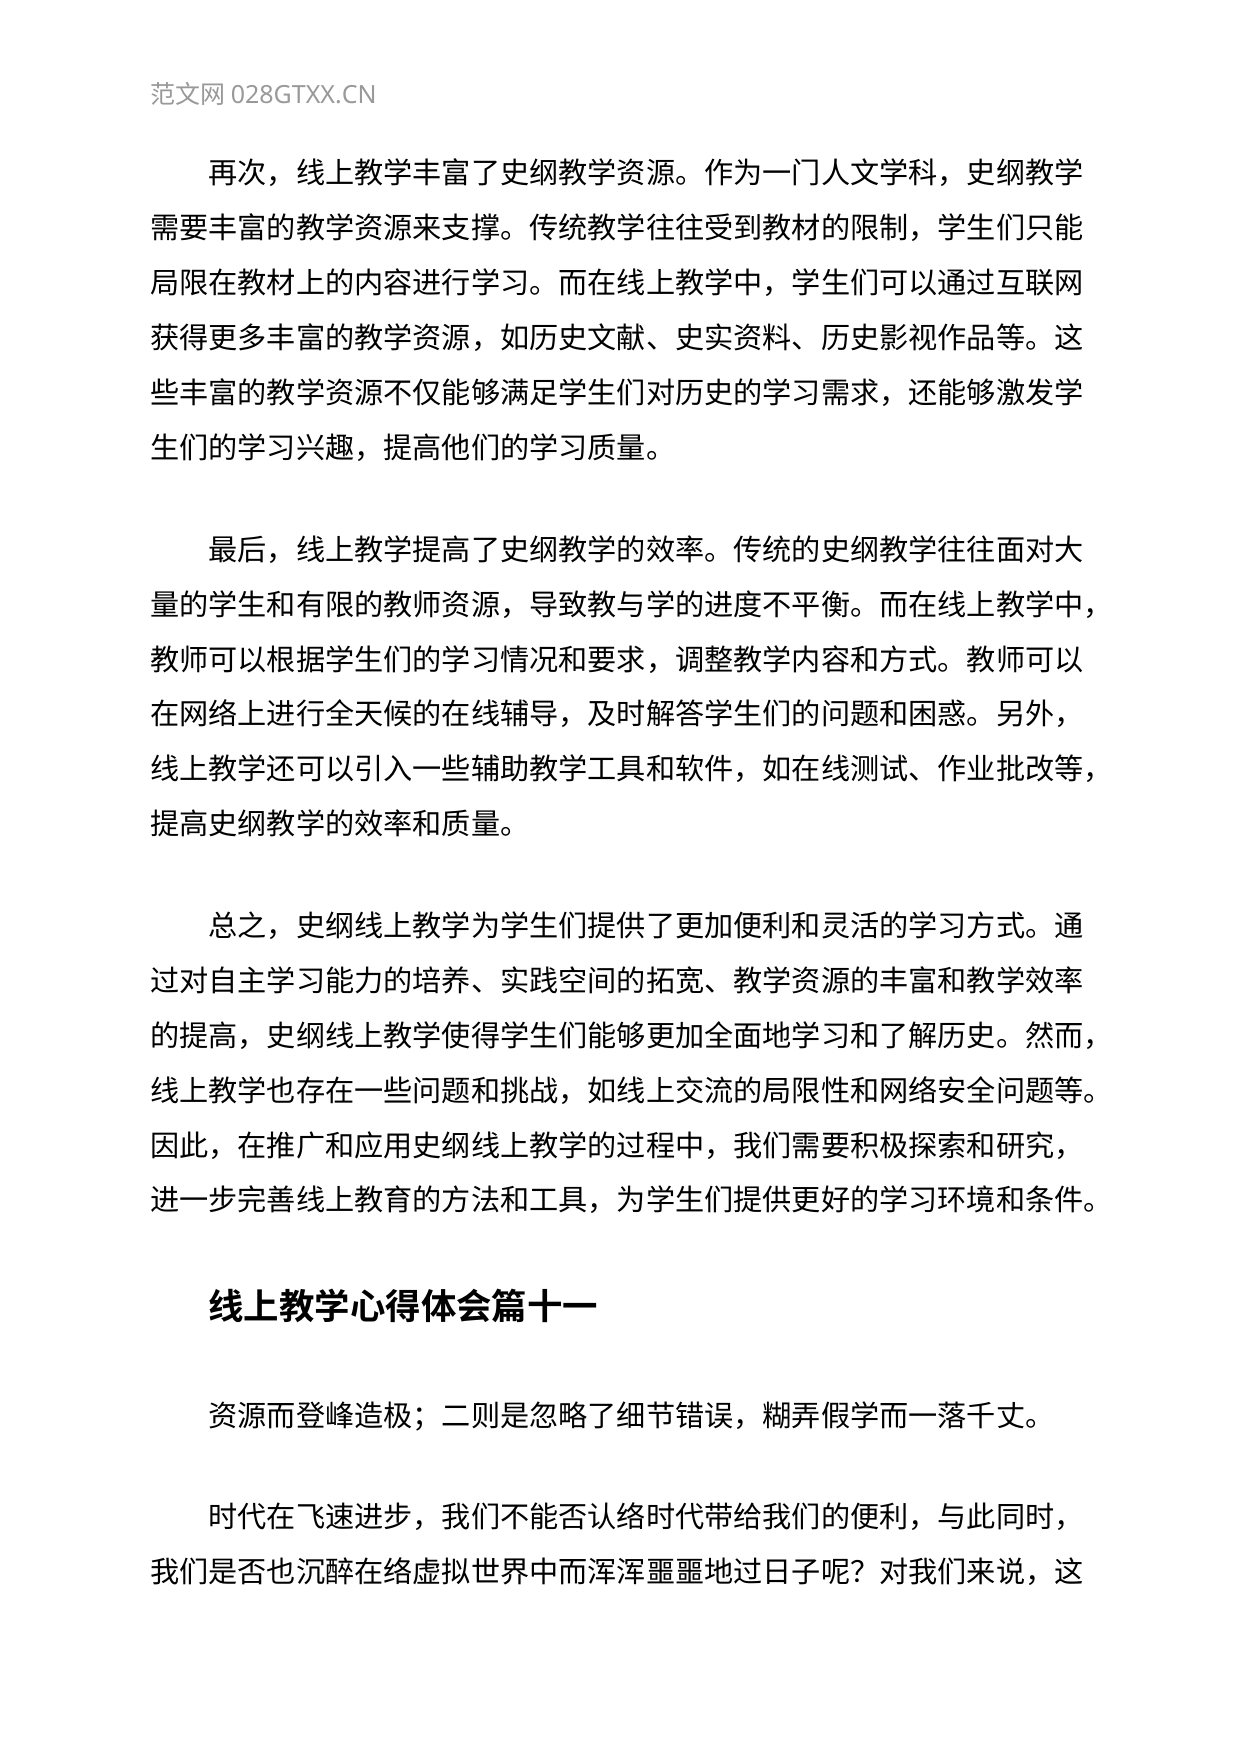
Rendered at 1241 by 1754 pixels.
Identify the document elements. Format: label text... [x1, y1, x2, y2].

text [150, 1494, 1090, 1591]
text 总之，史纲线上教学为学生们提供了更加便利和灵活的学习方式。通过对自主学习能力的培养、实践空间的拓宽、教学资源的丰富和教学效率的提高，史纲线上教学使得学生们能够更加全面地学习和了解历史。然而，线上教学也存在一些问题和挑战，如线上交流的局限性和网络安全问题等。因此，在推广和应用史纲线上教学的过程中，我们需要积极探索和研究，进一步完善线上教育的方法和工具，为学生们提供更好的学习环境和条件。 [150, 902, 1090, 1219]
text 线上教学心得体会篇十一 [150, 1279, 1090, 1330]
text 资源而登峰造极；二则是忽略了细节错误，糊弄假学而一落千丈。 [150, 1392, 1090, 1434]
text 再次，线上教学丰富了史纲教学资源。作为一门人文学科，史纲教学需要丰富的教学资源来支撑。传统教学往往受到教材的限制，学生们只能局限在教材上的内容进行学习。而在线上教学中，学生们可以通过互联网获得更多丰富的教学资源，如历史文献、史实资料、历史影视作品等。这些丰富的教学资源不仅能够满足学生们对历史的学习需求，还能够激发学生们的学习兴趣，提高他们的学习质量。 [150, 150, 1090, 467]
text 最后，线上教学提高了史纲教学的效率。传统的史纲教学往往面对大量的学生和有限的教师资源，导致教与学的进度不平衡。而在线上教学中，教师可以根据学生们的学习情况和要求，调整教学内容和方式。教师可以在网络上进行全天候的在线辅导，及时解答学生们的问题和困惑。另外，线上教学还可以引入一些辅助教学工具和软件，如在线测试、作业批改等，提高史纲教学的效率和质量。 [150, 526, 1090, 843]
